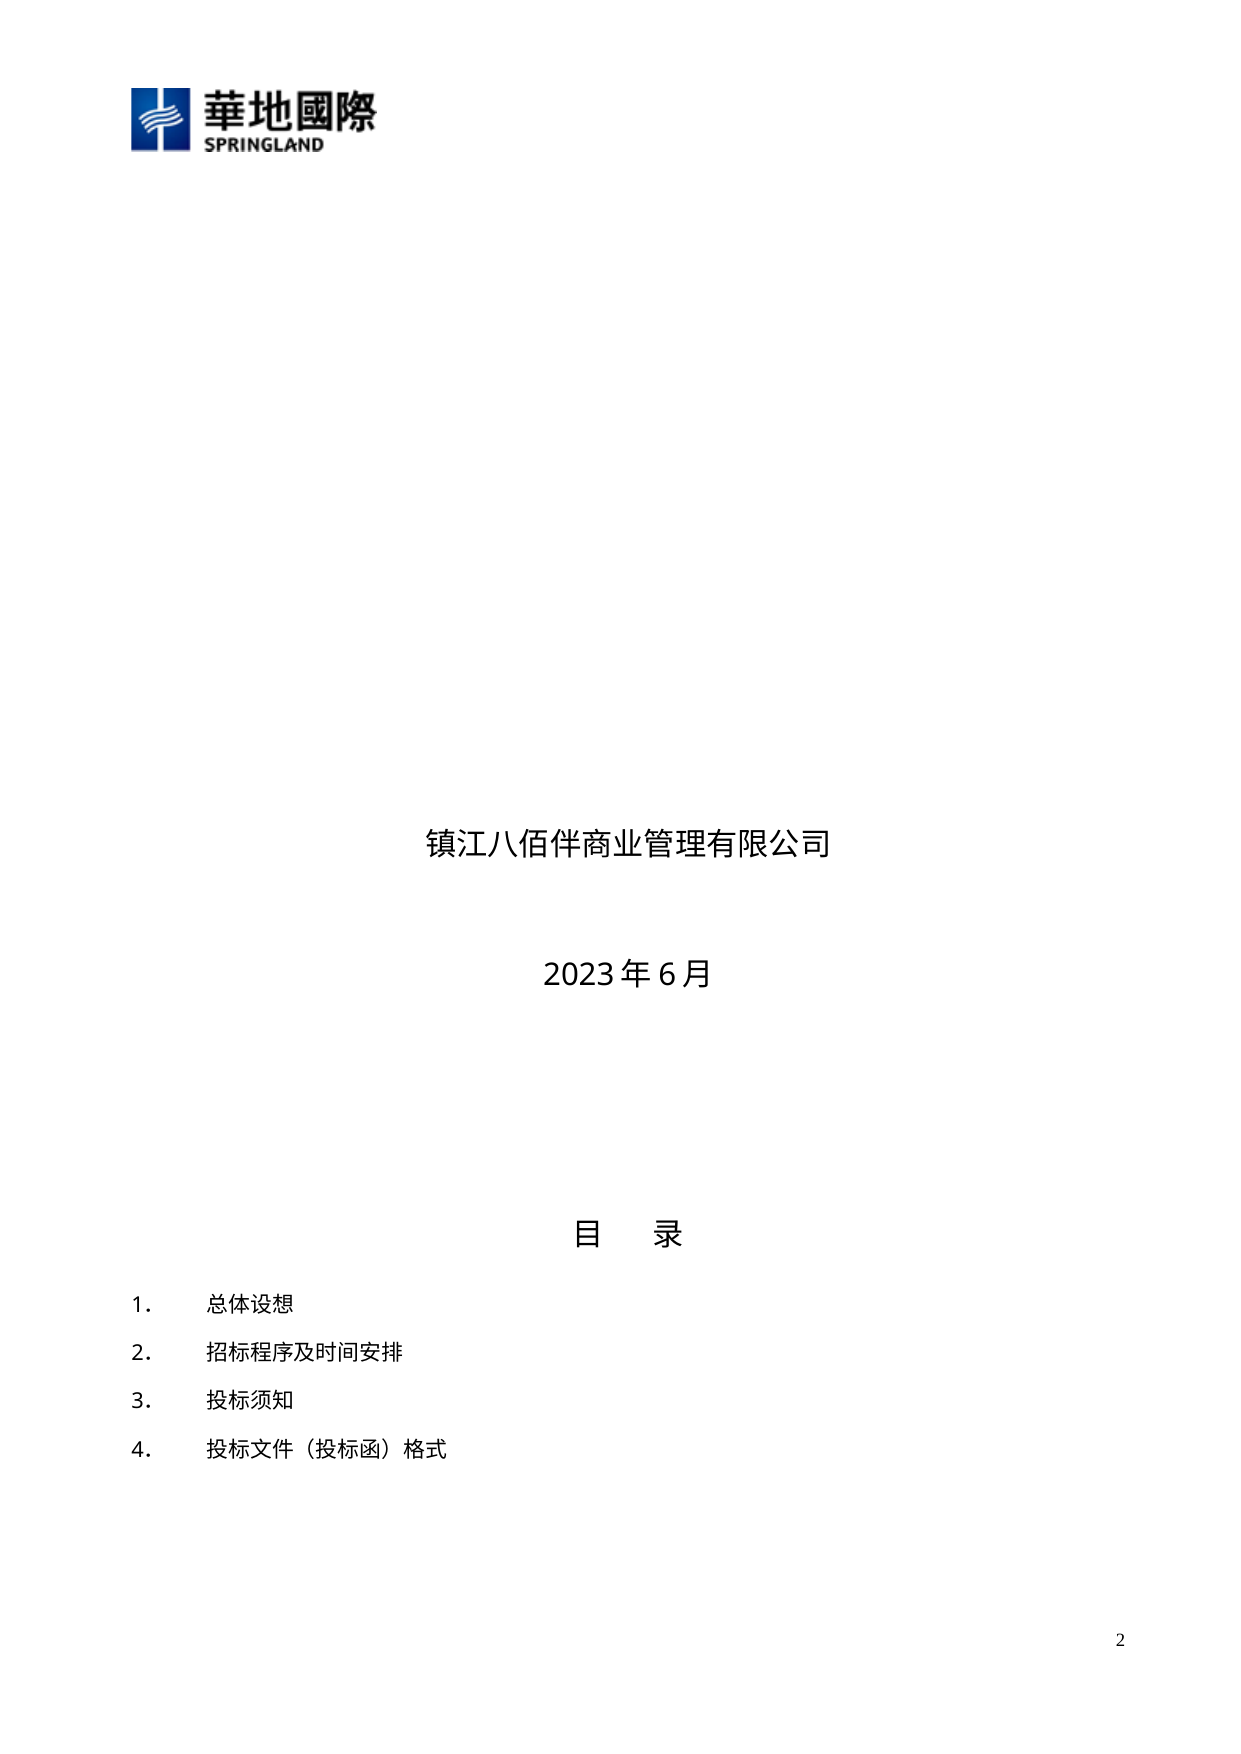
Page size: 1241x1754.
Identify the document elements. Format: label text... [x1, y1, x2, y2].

list 投标须知 [131, 1383, 1125, 1416]
text 目 录 [131, 1199, 1125, 1264]
picture [131, 88, 377, 152]
list 总体设想 [131, 1286, 1125, 1319]
list 招标程序及时间安排 [131, 1335, 1125, 1367]
list 投标文件（投标函）格式 [131, 1431, 1125, 1464]
text 镇江八佰伴商业管理有限公司 [131, 809, 1125, 874]
text 2023年6月 [131, 939, 1125, 1004]
